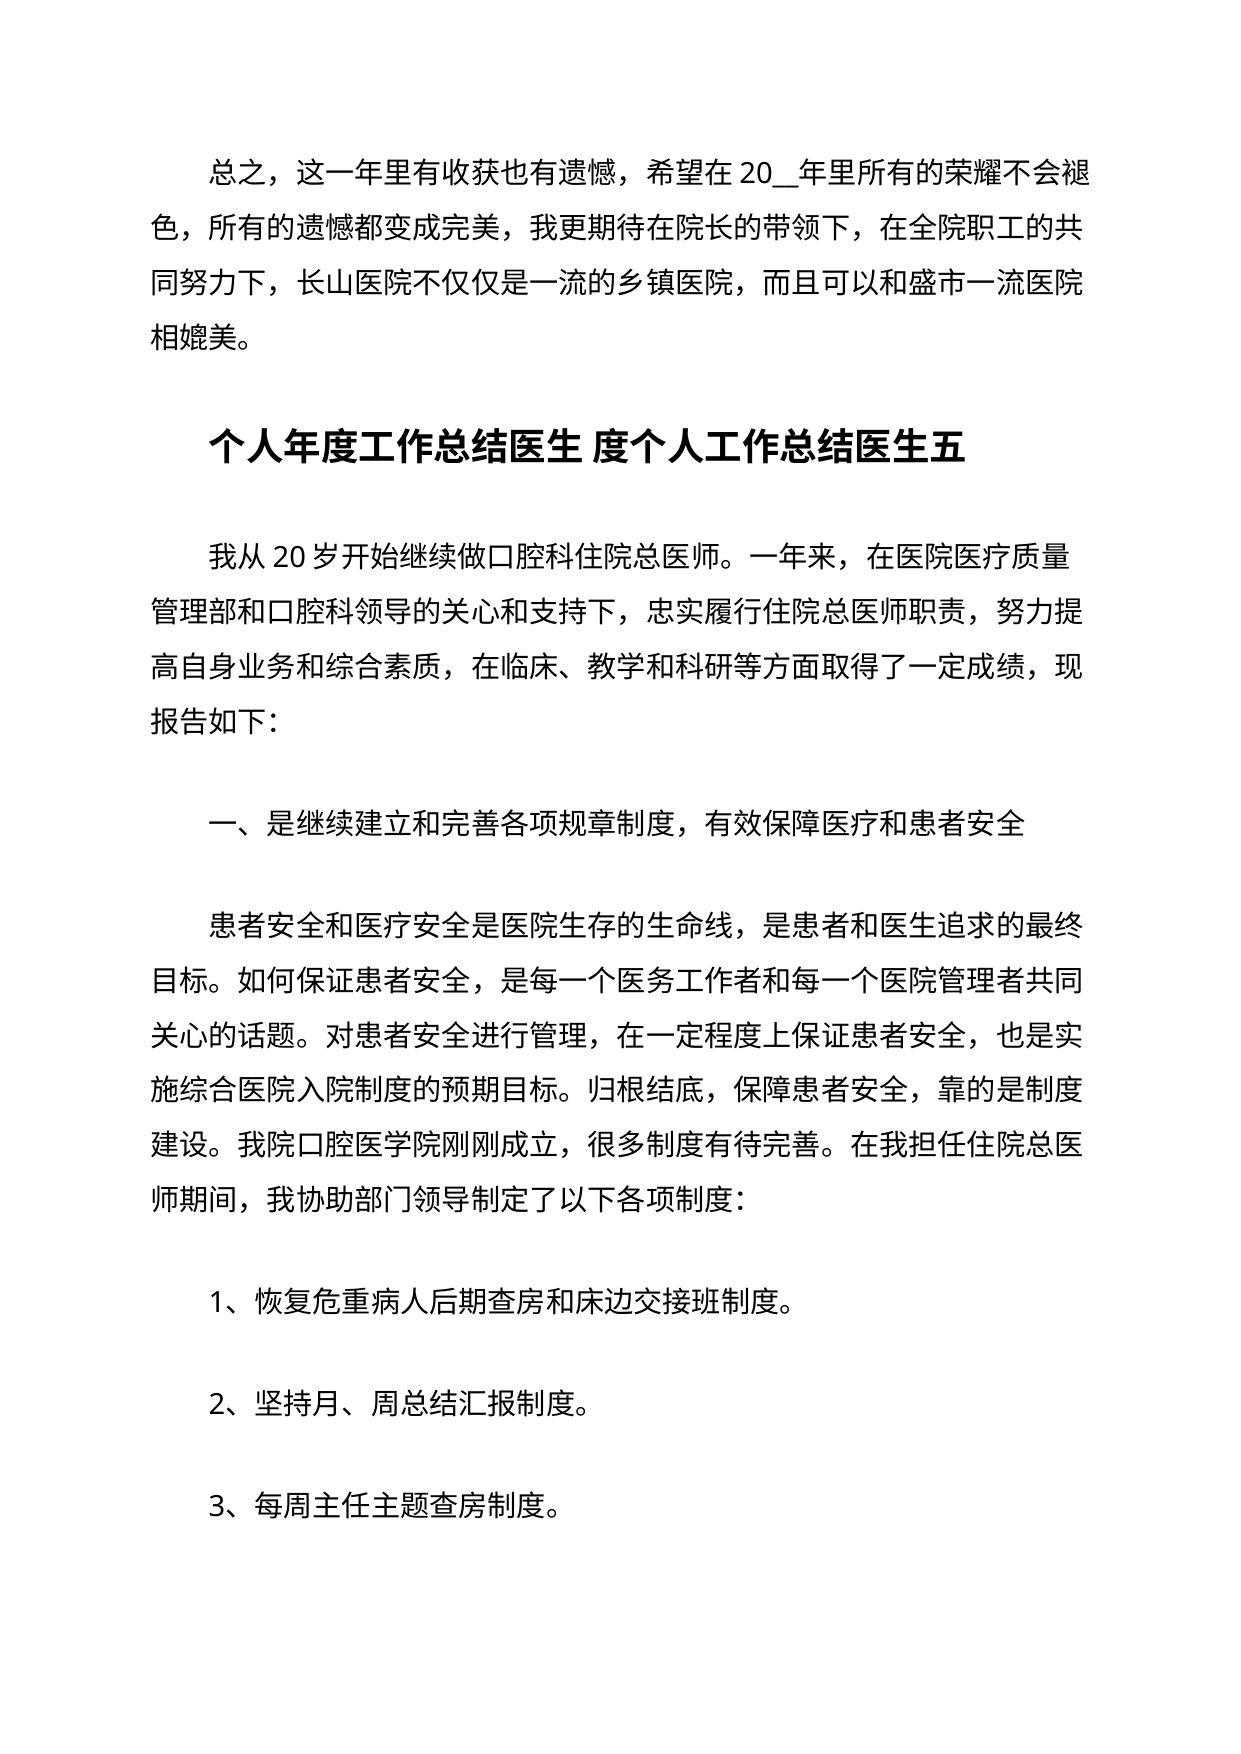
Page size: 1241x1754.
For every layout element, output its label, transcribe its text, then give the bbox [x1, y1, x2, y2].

text 患者安全和医疗安全是医院生存的生命线，是患者和医生追求的最终目标。如何保证患者安全，是每一个医务工作者和每一个医院管理者共同关心的话题。对患者安全进行管理，在一定程度上保证患者安全，也是实施综合医院入院制度的预期目标。归根结底，保障患者安全，靠的是制度建设。我院口腔医学院刚刚成立，很多制度有待完善。在我担任住院总医师期间，我协助部门领导制定了以下各项制度： [150, 902, 1090, 1219]
text 3、每周主任主题查房制度。 [150, 1482, 1090, 1525]
text 2、坚持月、周总结汇报制度。 [150, 1381, 1090, 1423]
text 一、是继续建立和完善各项规章制度，有效保障医疗和患者安全 [150, 801, 1090, 843]
text 个人年度工作总结医生 度个人工作总结医生五 [150, 417, 1090, 471]
text 总之，这一年里有收获也有遗憾，希望在20__年里所有的荣耀不会褪色，所有的遗憾都变成完美，我更期待在院长的带领下，在全院职工的共同努力下，长山医院不仅仅是一流的乡镇医院，而且可以和盛市一流医院相媲美。 [150, 150, 1090, 357]
text 1、恢复危重病人后期查房和床边交接班制度。 [150, 1278, 1090, 1321]
text 我从20岁开始继续做口腔科住院总医师。一年来，在医院医疗质量管理部和口腔科领导的关心和支持下，忠实履行住院总医师职责，努力提高自身业务和综合素质，在临床、教学和科研等方面取得了一定成绩，现报告如下： [150, 534, 1090, 741]
